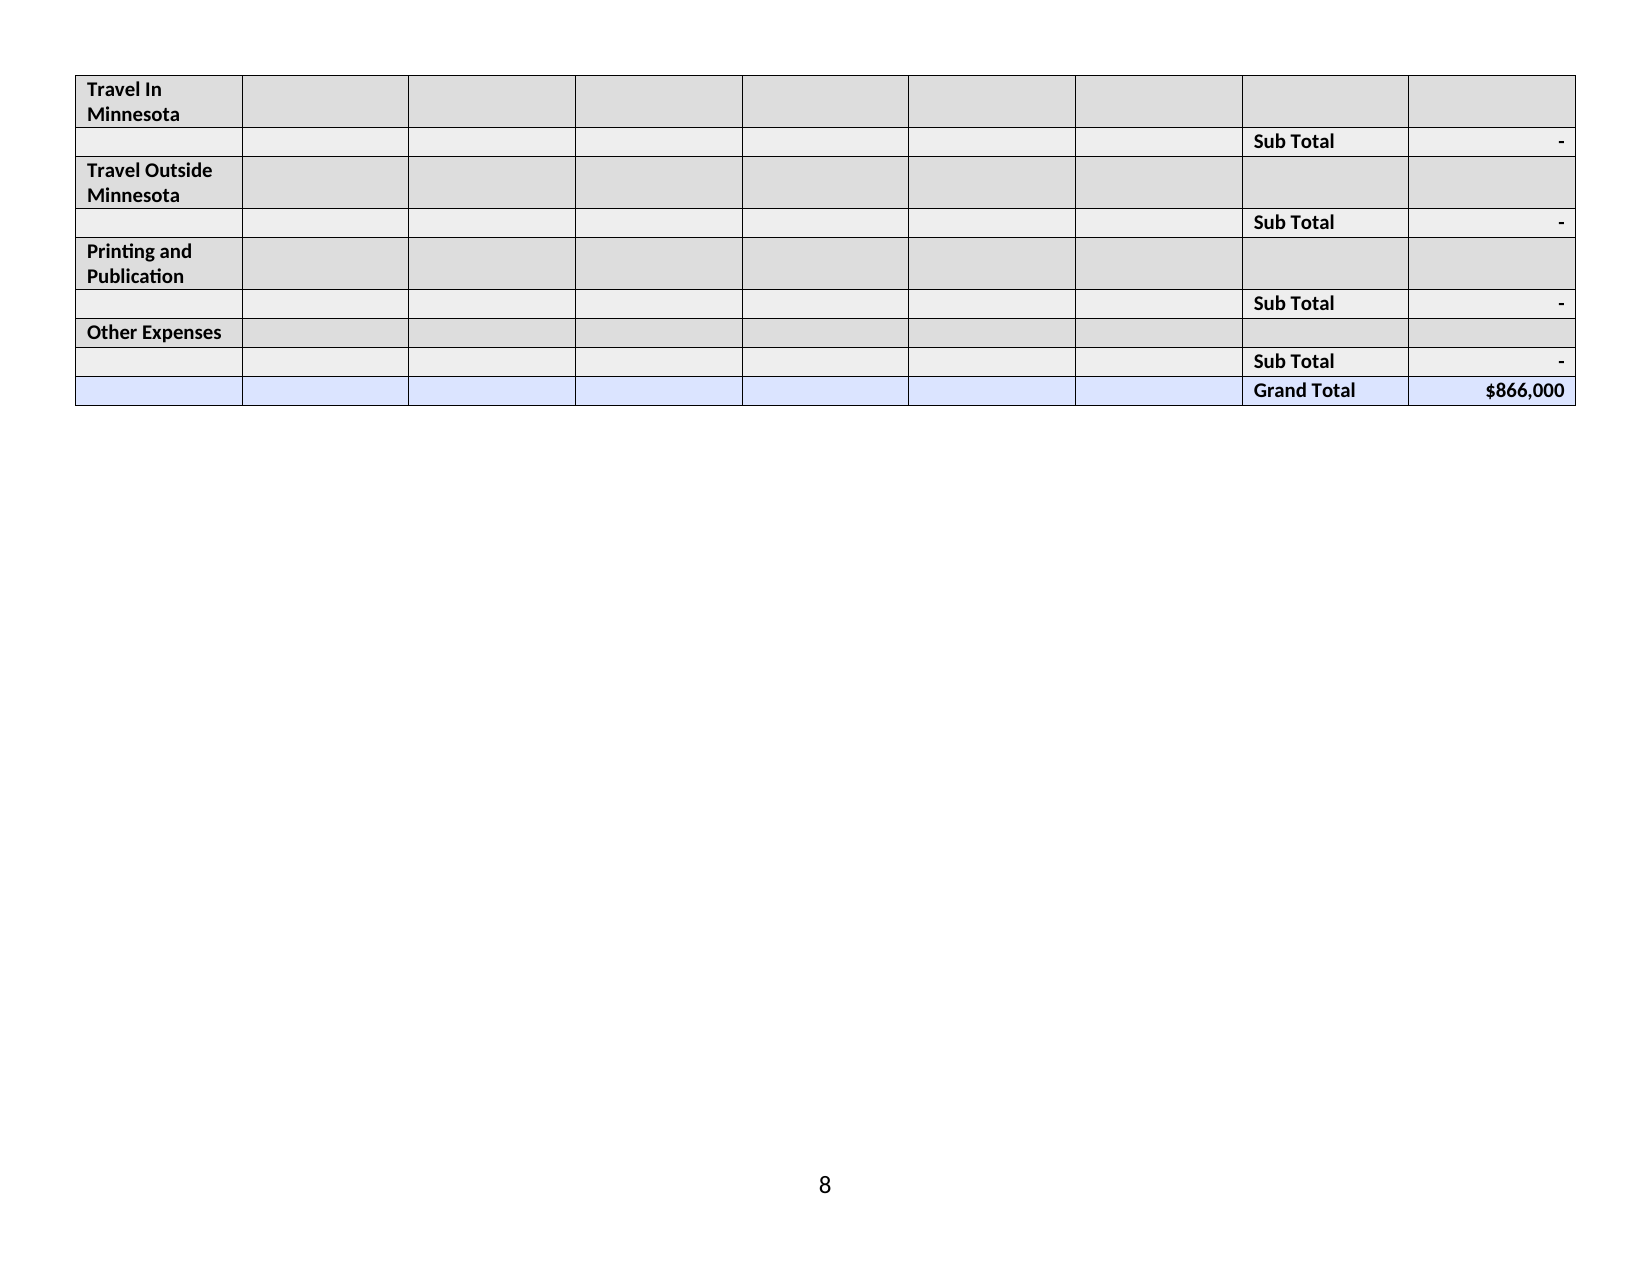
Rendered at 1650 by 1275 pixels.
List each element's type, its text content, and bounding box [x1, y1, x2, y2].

table_cell [76, 290, 242, 318]
table_cell [243, 76, 408, 127]
table_cell [1409, 319, 1575, 347]
table_cell [1076, 76, 1242, 127]
table_cell [409, 209, 575, 237]
table_cell - [1409, 290, 1575, 318]
table_cell [743, 157, 908, 208]
table_cell [76, 377, 242, 405]
table_cell [1076, 319, 1242, 347]
table_cell [576, 319, 742, 347]
table_cell [243, 209, 408, 237]
table_cell [576, 238, 742, 289]
table_cell [409, 290, 575, 318]
table_cell [576, 76, 742, 127]
table_cell [909, 209, 1075, 237]
table_cell [909, 76, 1075, 127]
table_cell [576, 377, 742, 405]
table_cell [243, 290, 408, 318]
table_cell [1076, 348, 1242, 376]
table_cell [909, 157, 1075, 208]
table_cell [743, 290, 908, 318]
table_cell [409, 348, 575, 376]
table_cell [576, 348, 742, 376]
table_cell [243, 157, 408, 208]
table_cell - [1409, 128, 1575, 156]
table_cell [1409, 157, 1575, 208]
table_cell [743, 128, 908, 156]
table_cell [243, 238, 408, 289]
table_cell [743, 348, 908, 376]
table_cell Travel Outside Minnesota [76, 157, 242, 208]
table_cell [909, 348, 1075, 376]
table_cell [76, 348, 242, 376]
table_cell [1076, 238, 1242, 289]
table_cell [243, 348, 408, 376]
table_cell [576, 128, 742, 156]
table_cell [1076, 157, 1242, 208]
table_cell Sub Total [1243, 348, 1408, 376]
table_cell [743, 319, 908, 347]
table_cell - [1409, 209, 1575, 237]
table_cell [243, 128, 408, 156]
table_cell [576, 157, 742, 208]
table_cell [409, 377, 575, 405]
table_cell - [1409, 348, 1575, 376]
table_cell Sub Total [1243, 290, 1408, 318]
table_cell [409, 76, 575, 127]
table_cell [76, 209, 242, 237]
table_cell [743, 238, 908, 289]
table_cell [909, 128, 1075, 156]
table_cell [909, 319, 1075, 347]
table_cell [1243, 76, 1408, 127]
table_cell [1243, 157, 1408, 208]
table_cell Sub Total [1243, 209, 1408, 237]
table_cell [743, 76, 908, 127]
table_cell [743, 209, 908, 237]
table_cell [1243, 319, 1408, 347]
table_cell [409, 238, 575, 289]
table_cell [409, 157, 575, 208]
table_cell [243, 319, 408, 347]
table_cell [1076, 377, 1242, 405]
table_cell [1243, 238, 1408, 289]
table_cell [1409, 238, 1575, 289]
table_cell Printing and Publication [76, 238, 242, 289]
table_cell [76, 128, 242, 156]
table_cell [909, 290, 1075, 318]
table_cell [1076, 209, 1242, 237]
table_cell $866,000 [1409, 377, 1575, 405]
table_cell [409, 128, 575, 156]
table_cell Sub Total [1243, 128, 1408, 156]
table_cell [576, 290, 742, 318]
table_cell [909, 377, 1075, 405]
table_cell Grand Total [1243, 377, 1408, 405]
table_cell [909, 238, 1075, 289]
table_cell [243, 377, 408, 405]
table_cell Travel In Minnesota [76, 76, 242, 127]
table_cell [743, 377, 908, 405]
table_cell [409, 319, 575, 347]
table_cell [1409, 76, 1575, 127]
table_cell [1076, 290, 1242, 318]
table_cell [1076, 128, 1242, 156]
table_cell [576, 209, 742, 237]
table_cell Other Expenses [76, 319, 242, 347]
